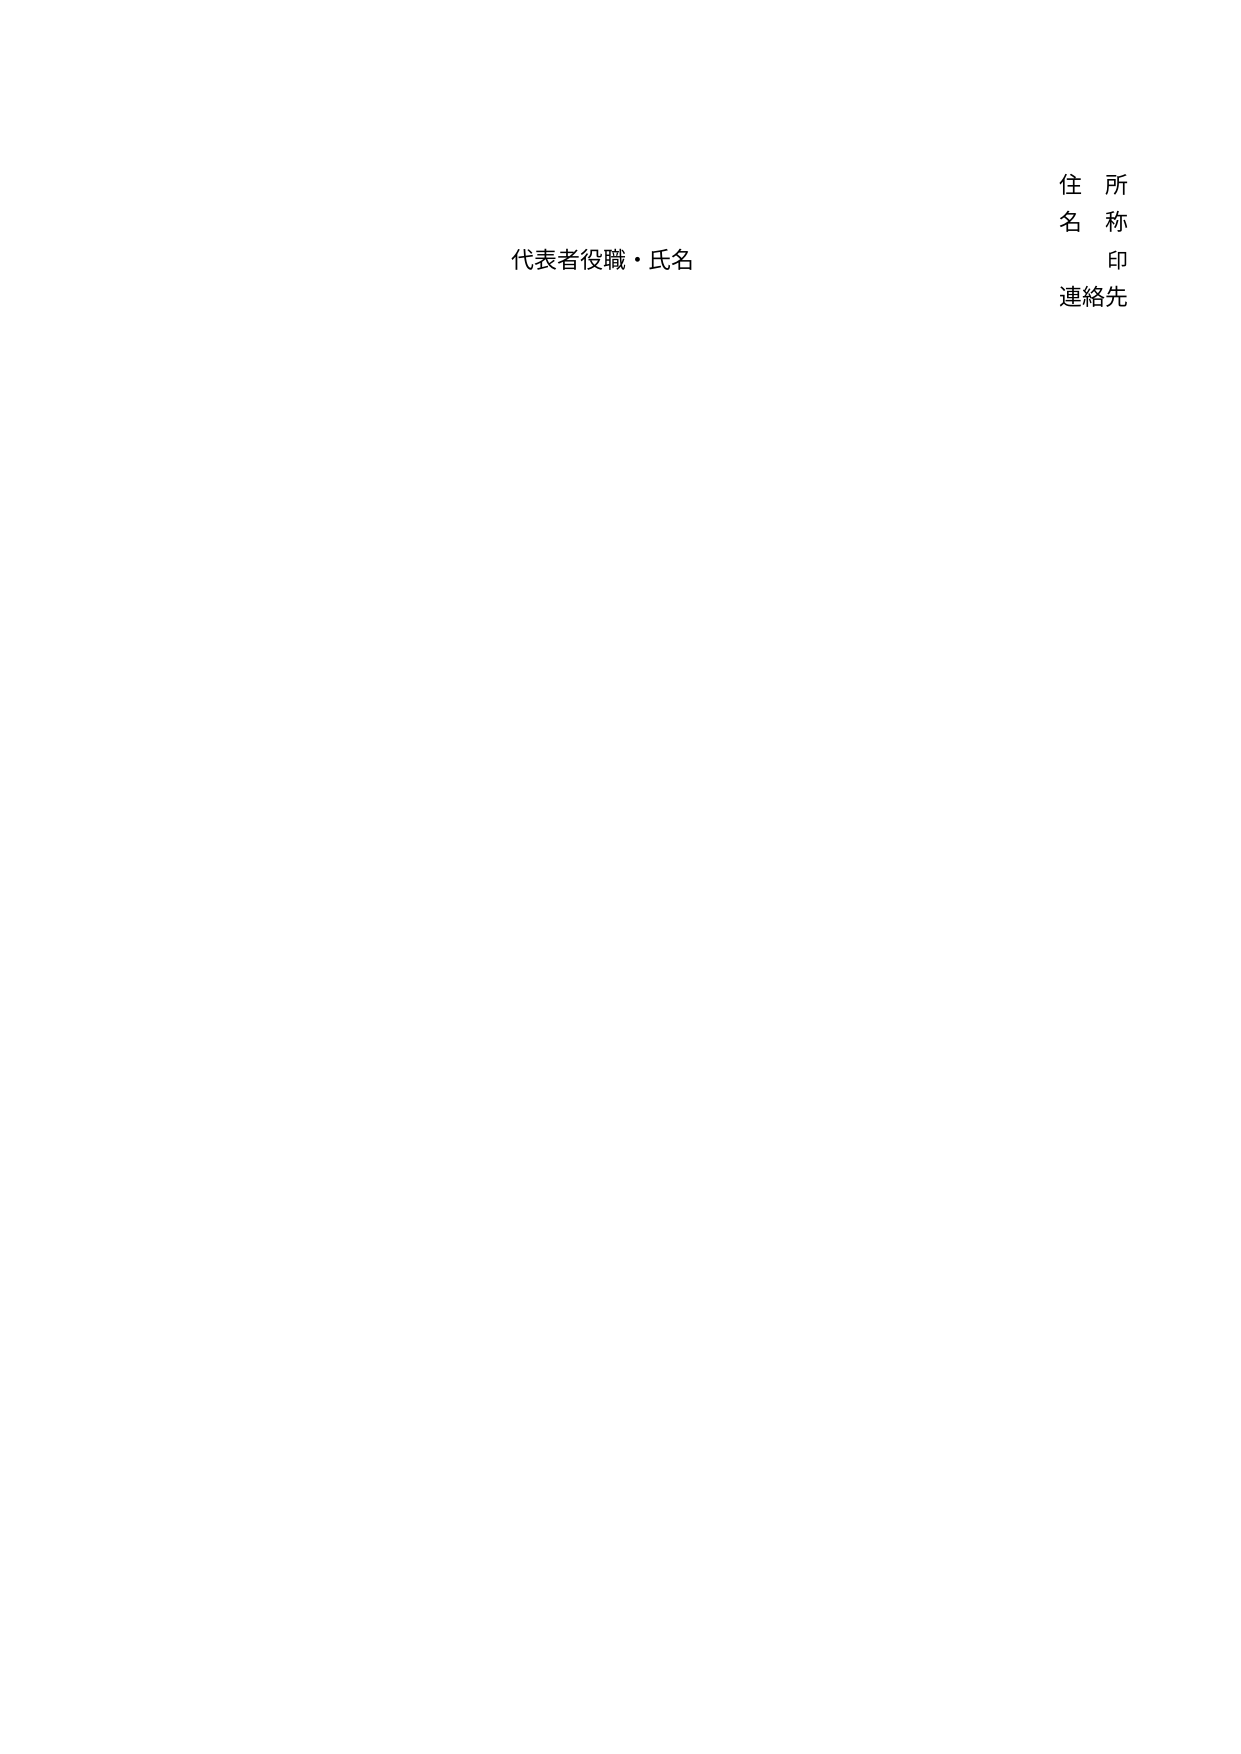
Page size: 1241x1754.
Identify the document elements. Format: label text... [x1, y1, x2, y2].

text 連絡先 [112, 277, 1128, 314]
text 代表者役職・氏名 印 [112, 239, 1128, 277]
text 住 所 [112, 164, 1128, 202]
text 名 称 [112, 202, 1128, 239]
